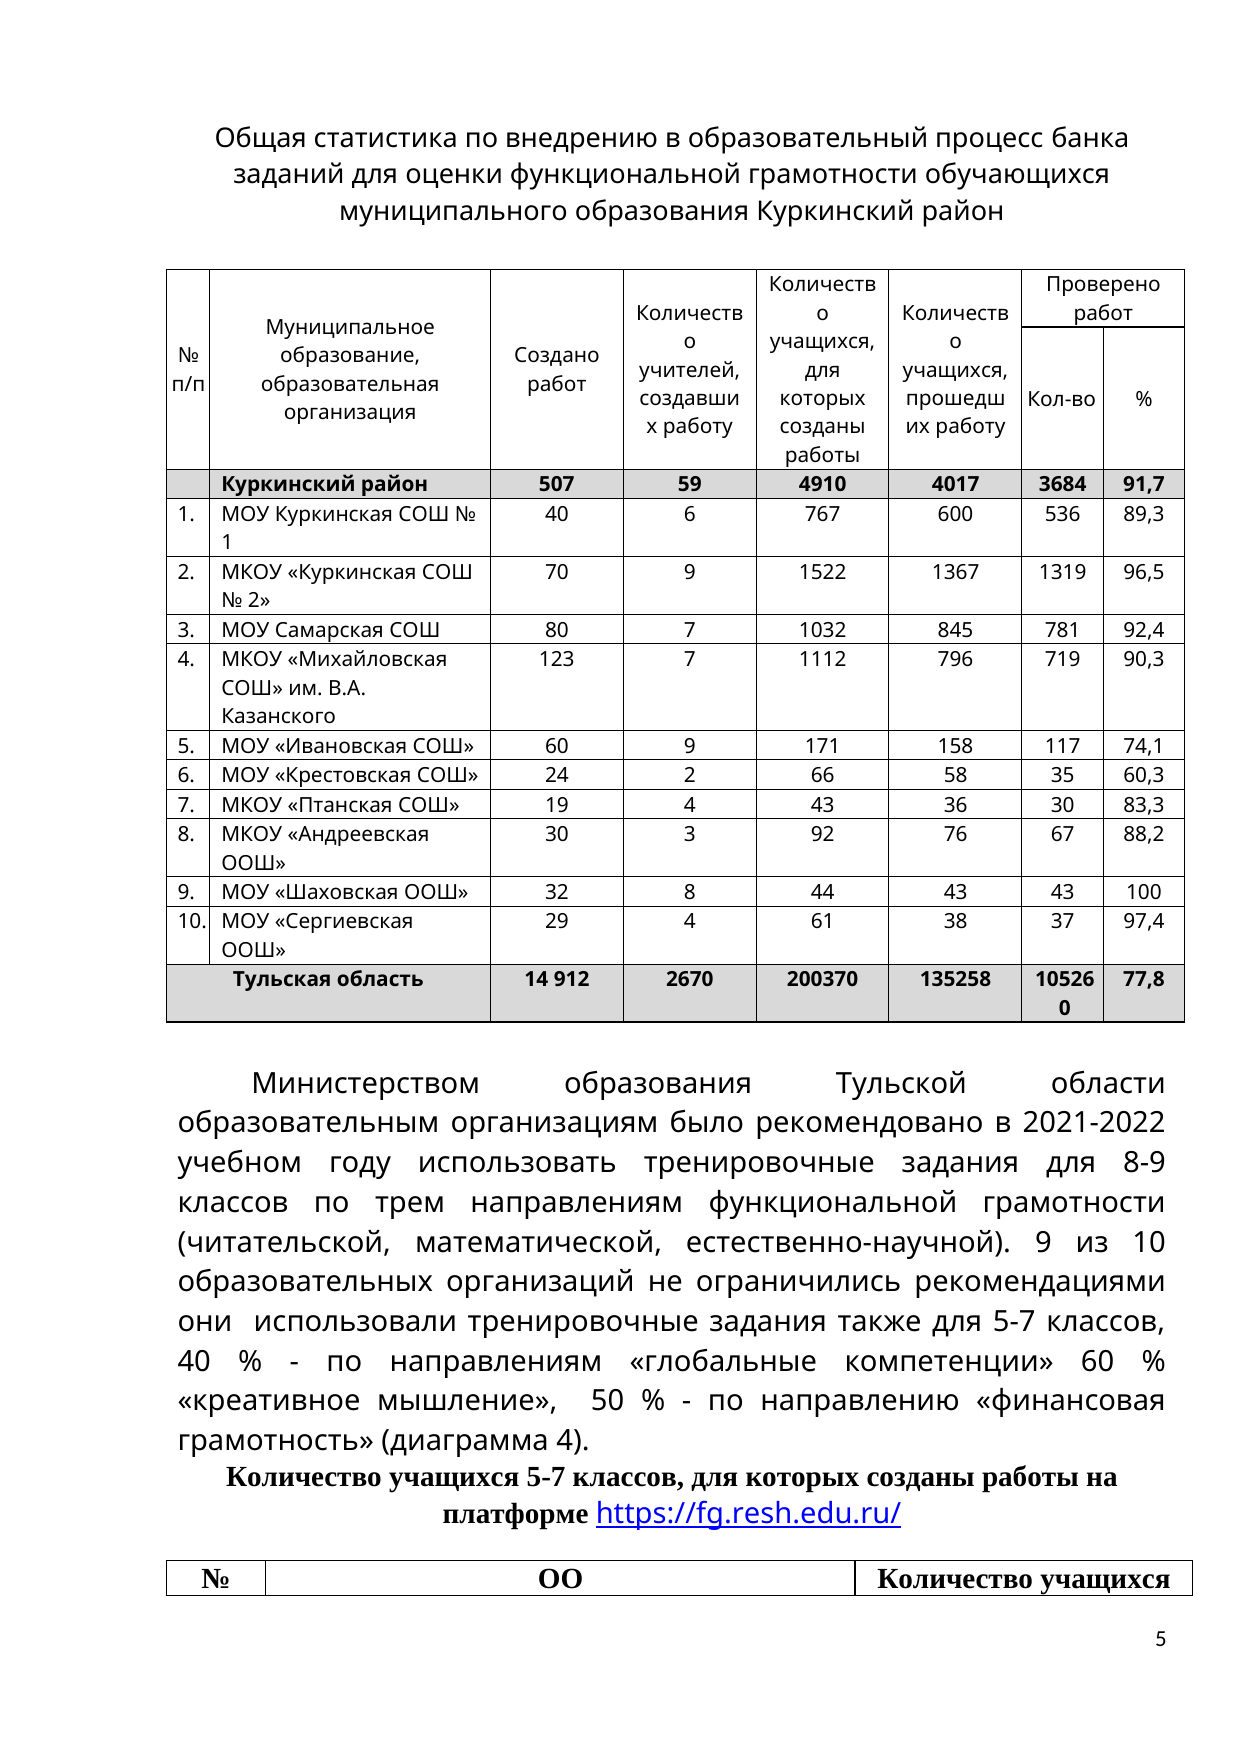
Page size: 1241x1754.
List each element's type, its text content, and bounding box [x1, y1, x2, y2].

table_cell 3684 [1022, 470, 1103, 498]
table_cell 1319 [1022, 557, 1103, 614]
table_cell 91,7 [1104, 470, 1184, 498]
table_cell 9 [624, 731, 756, 759]
table_cell 92 [757, 819, 888, 876]
table_cell 36 [889, 790, 1021, 818]
table_cell 7 [624, 644, 756, 730]
table_header Муниципальное образование, образовательная организация [210, 270, 490, 468]
table_cell [167, 615, 209, 643]
table_cell 600 [889, 499, 1021, 556]
table_cell 89,3 [1104, 499, 1184, 556]
table_cell 4 [624, 790, 756, 818]
table_cell 1112 [757, 644, 888, 730]
table_cell 43 [757, 790, 888, 818]
table_cell 117 [1022, 731, 1103, 759]
table_cell [167, 731, 209, 759]
table_cell 2670 [624, 965, 756, 1021]
table_header № п/п [167, 1561, 265, 1595]
table_cell Куркинский район [210, 470, 490, 498]
table_cell 96,5 [1104, 557, 1184, 614]
table_cell 32 [491, 877, 623, 906]
table_cell 767 [757, 499, 888, 556]
table_cell 8 [624, 877, 756, 906]
table_header № п/п [167, 270, 209, 468]
table_cell 90,3 [1104, 644, 1184, 730]
table_cell МОУ Куркинская СОШ № 1 [210, 499, 490, 556]
table_cell 1522 [757, 557, 888, 614]
table_cell 61 [757, 907, 888, 963]
table_header ОО [266, 1561, 854, 1595]
table_cell [167, 790, 209, 818]
table_cell 507 [491, 470, 623, 498]
table_cell 60,3 [1104, 760, 1184, 789]
table_cell МОУ «Сергиевская ООШ» [210, 907, 490, 963]
table_cell 1032 [757, 615, 888, 643]
text Министерством образования Тульской области образовательным организациям было рекомендовано в 2021-2022 учебном году использовать тренировочные задания для 8-9 классов по трем направлениям функциональной грамотности (читательской, математической, естественно-научной). 9 из 10 образовательных организаций не ограничились рекомендациями они использовали тренировочные задания также для 5-7 классов, 40 % - по направлениям «глобальные компетенции» 60 % «креативное мышление», 50 % - по направлению «финансовая грамотность» (диаграмма 4). [177, 1062, 1166, 1459]
table_cell 100 [1104, 877, 1184, 906]
table_cell 6 [624, 499, 756, 556]
table_header Проверено работ [1022, 270, 1184, 326]
table_cell 135258 [889, 965, 1021, 1021]
table_cell 59 [624, 470, 756, 498]
table_cell 70 [491, 557, 623, 614]
table_cell 4017 [889, 470, 1021, 498]
subtitle Общая статистика по внедрению в образовательный процесс банка заданий для оценки функциональной грамотности обучающихся муниципального образования Куркинский район [177, 118, 1166, 229]
table_cell 76 [889, 819, 1021, 876]
table_cell 74,1 [1104, 731, 1184, 759]
table_cell 30 [1022, 790, 1103, 818]
table_cell 105260 [1022, 965, 1103, 1021]
table_cell 845 [889, 615, 1021, 643]
table_cell % [1104, 328, 1184, 468]
table_cell 19 [491, 790, 623, 818]
table_cell 88,2 [1104, 819, 1184, 876]
table_cell 77,8 [1104, 965, 1184, 1021]
table_cell [167, 760, 209, 789]
table_cell 719 [1022, 644, 1103, 730]
table_cell 92,4 [1104, 615, 1184, 643]
table_cell 67 [1022, 819, 1103, 876]
table_cell МОУ «Ивановская СОШ» [210, 731, 490, 759]
table_cell 9 [624, 557, 756, 614]
table_cell [167, 557, 209, 614]
table_cell 80 [491, 615, 623, 643]
table_cell 4910 [757, 470, 888, 498]
table_cell Тульская область [167, 965, 490, 1021]
table_cell 43 [889, 877, 1021, 906]
table_cell [167, 470, 209, 498]
table_cell [167, 907, 209, 963]
table_cell 29 [491, 907, 623, 963]
table_cell 171 [757, 731, 888, 759]
table_cell 66 [757, 760, 888, 789]
table_cell МКОУ «Птанская СОШ» [210, 790, 490, 818]
table_cell 58 [889, 760, 1021, 789]
table_header Создано работ [491, 270, 623, 468]
table_cell 1367 [889, 557, 1021, 614]
table_cell 796 [889, 644, 1021, 730]
table_cell МКОУ «Михайловская СОШ» им. В.А. Казанского [210, 644, 490, 730]
table_cell Кол-во [1022, 328, 1103, 468]
table_cell 158 [889, 731, 1021, 759]
table_cell 40 [491, 499, 623, 556]
table_cell 35 [1022, 760, 1103, 789]
table_header Количество учащихся, для которых созданы работы [757, 270, 888, 468]
table_cell [167, 499, 209, 556]
table_cell 7 [624, 615, 756, 643]
table_cell 83,3 [1104, 790, 1184, 818]
text Количество учащихся 5-7 классов, для которых созданы работы на платформе https://fg.resh.edu.ru/ [177, 1459, 1166, 1532]
table_cell 97,4 [1104, 907, 1184, 963]
table_cell 781 [1022, 615, 1103, 643]
table_cell 2 [624, 760, 756, 789]
table_cell МКОУ «Куркинская СОШ № 2» [210, 557, 490, 614]
table_cell [167, 877, 209, 906]
table_cell 60 [491, 731, 623, 759]
table_cell 123 [491, 644, 623, 730]
table_cell 200370 [757, 965, 888, 1021]
table_cell 38 [889, 907, 1021, 963]
table_cell 43 [1022, 877, 1103, 906]
table_cell 24 [491, 760, 623, 789]
table_header Количество учителей, создавших работу [624, 270, 756, 468]
table_cell 37 [1022, 907, 1103, 963]
table_cell МОУ «Крестовская СОШ» [210, 760, 490, 789]
table_cell 30 [491, 819, 623, 876]
table_header Количество учащихся, прошедших работу [889, 270, 1021, 468]
table_cell МОУ «Шаховская ООШ» [210, 877, 490, 906]
table_cell [167, 819, 209, 876]
table_cell 3 [624, 819, 756, 876]
table_header Количество учащихся [856, 1561, 1192, 1595]
table_cell МОУ Самарская СОШ [210, 615, 490, 643]
table_cell 44 [757, 877, 888, 906]
table_cell [167, 644, 209, 730]
table_cell 14 912 [491, 965, 623, 1021]
table_cell 536 [1022, 499, 1103, 556]
table_cell МКОУ «Андреевская ООШ» [210, 819, 490, 876]
table_cell 4 [624, 907, 756, 963]
